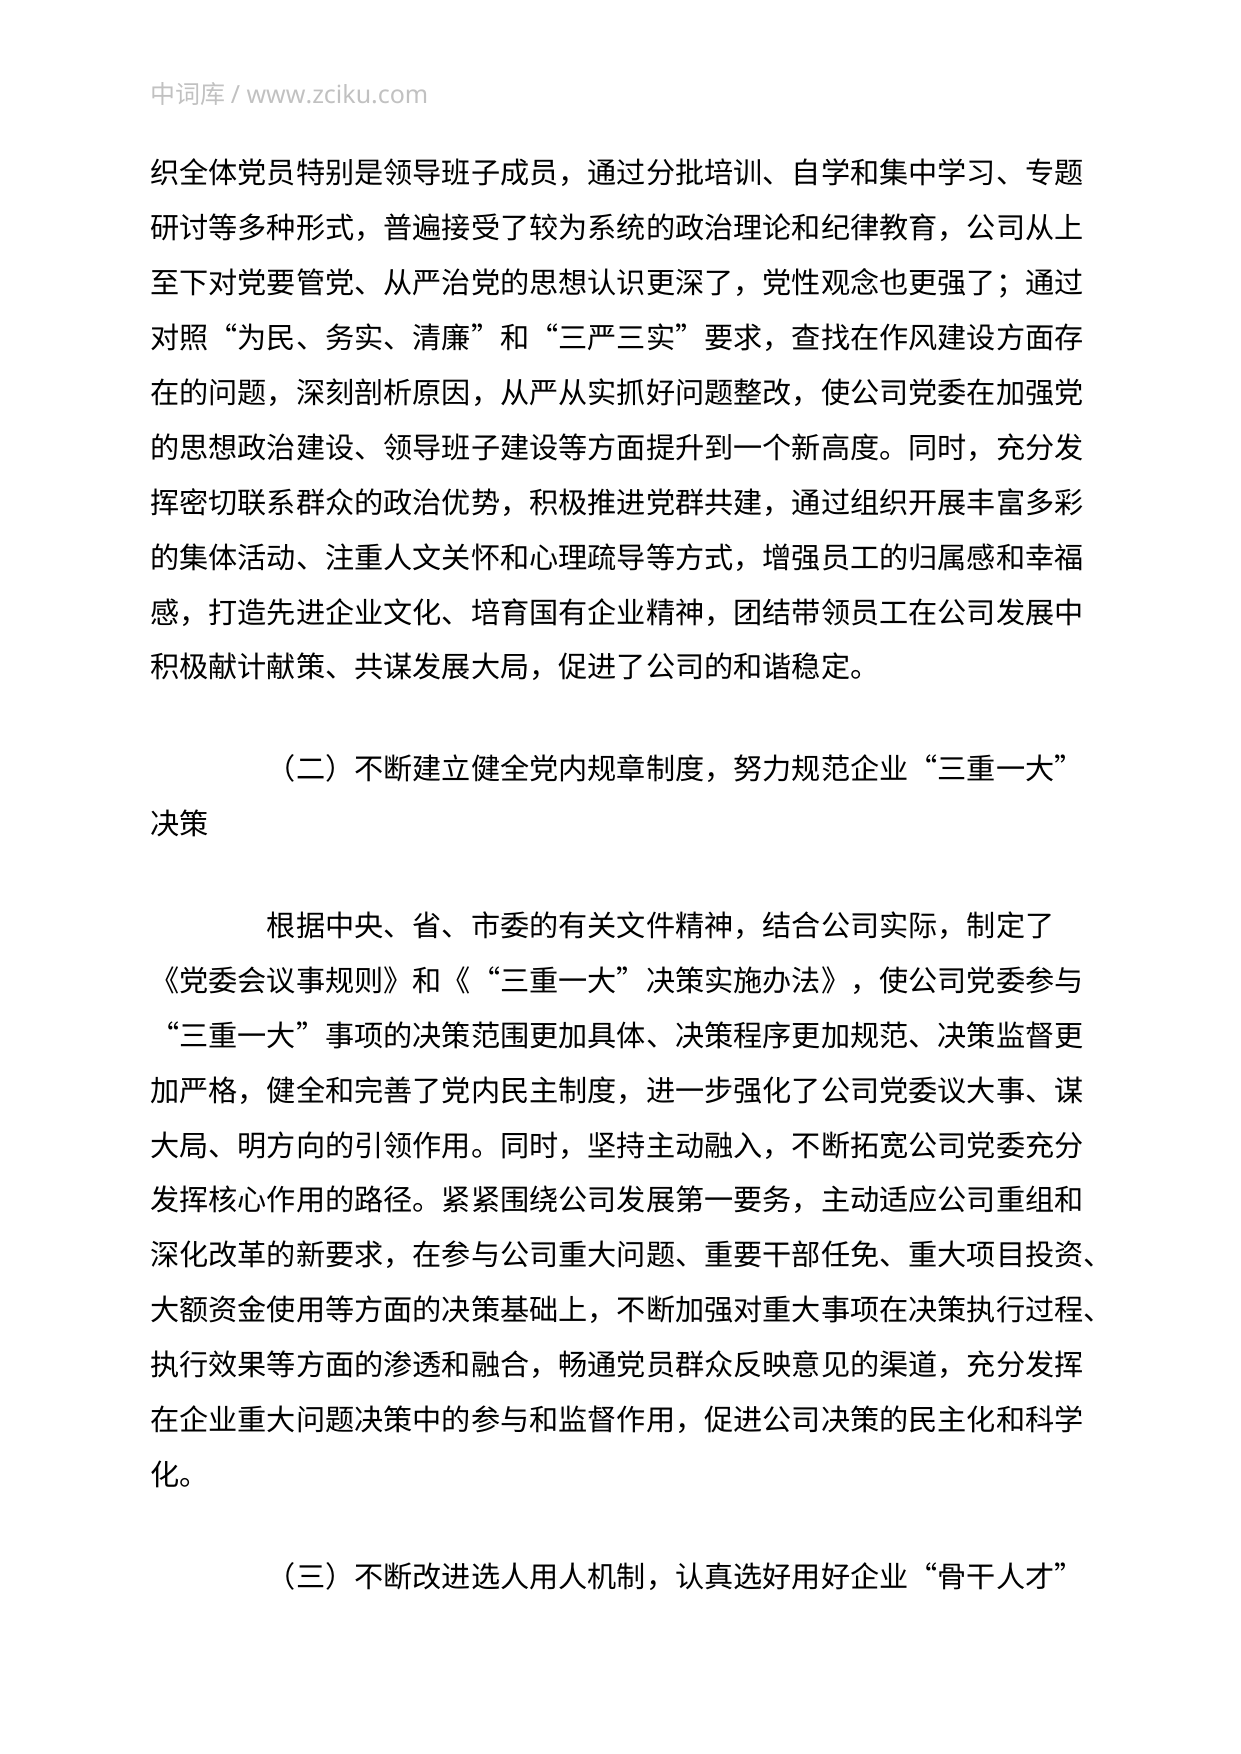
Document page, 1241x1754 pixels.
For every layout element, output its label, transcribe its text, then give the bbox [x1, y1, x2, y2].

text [150, 150, 1090, 686]
text 根据中央、省、市委的有关文件精神，结合公司实际，制定了《党委会议事规则》和《“三重一大”决策实施办法》，使公司党委参与“三重一大”事项的决策范围更加具体、决策程序更加规范、决策监督更加严格，健全和完善了党内民主制度，进一步强化了公司党委议大事、谋大局、明方向的引领作用。同时，坚持主动融入，不断拓宽公司党委充分发挥核心作用的路径。紧紧围绕公司发展第一要务，主动适应公司重组和深化改革的新要求，在参与公司重大问题、重要干部任免、重大项目投资、大额资金使用等方面的决策基础上，不断加强对重大事项在决策执行过程、执行效果等方面的渗透和融合，畅通党员群众反映意见的渠道，充分发挥在企业重大问题决策中的参与和监督作用，促进公司决策的民主化和科学化。 [150, 902, 1090, 1494]
text （三）不断改进选人用人机制，认真选好用好企业“骨干人才” [150, 1553, 1090, 1596]
text （二）不断建立健全党内规章制度，努力规范企业“三重一大”决策 [150, 746, 1090, 843]
